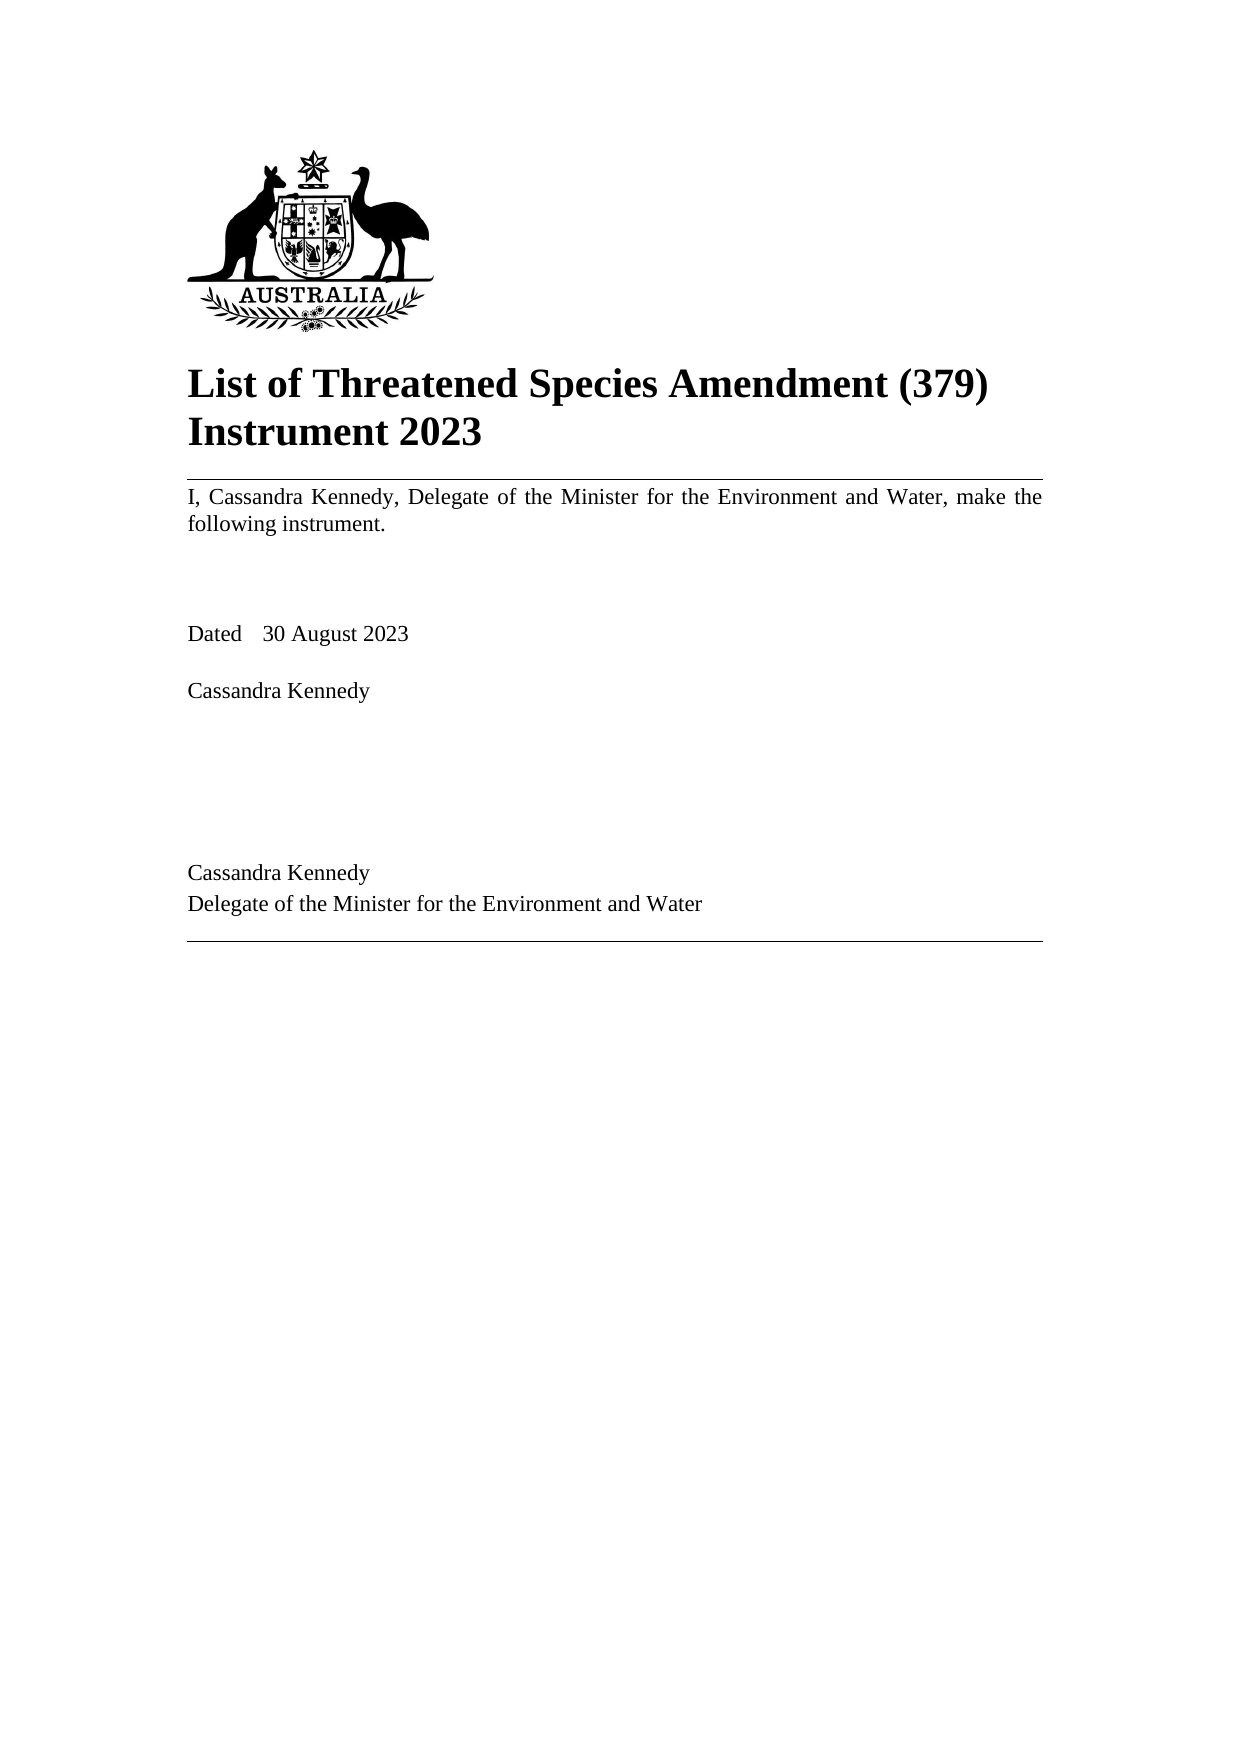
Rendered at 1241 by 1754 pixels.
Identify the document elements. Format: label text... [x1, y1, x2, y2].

text List of Threatened Species Amendment (379) Instrument 2023 [187, 358, 1053, 454]
text Cassandra Kennedy [187, 854, 1012, 885]
text Cassandra Kennedy [187, 677, 1012, 704]
picture [187, 150, 434, 332]
text Delegate of the Minister for the Environment and Water [187, 885, 1043, 941]
text I, Cassandra Kennedy, Delegate of the Minister for the Environment and Water, make the following instrument. [187, 480, 1043, 536]
text Dated 30 August 2023 [187, 620, 1012, 646]
